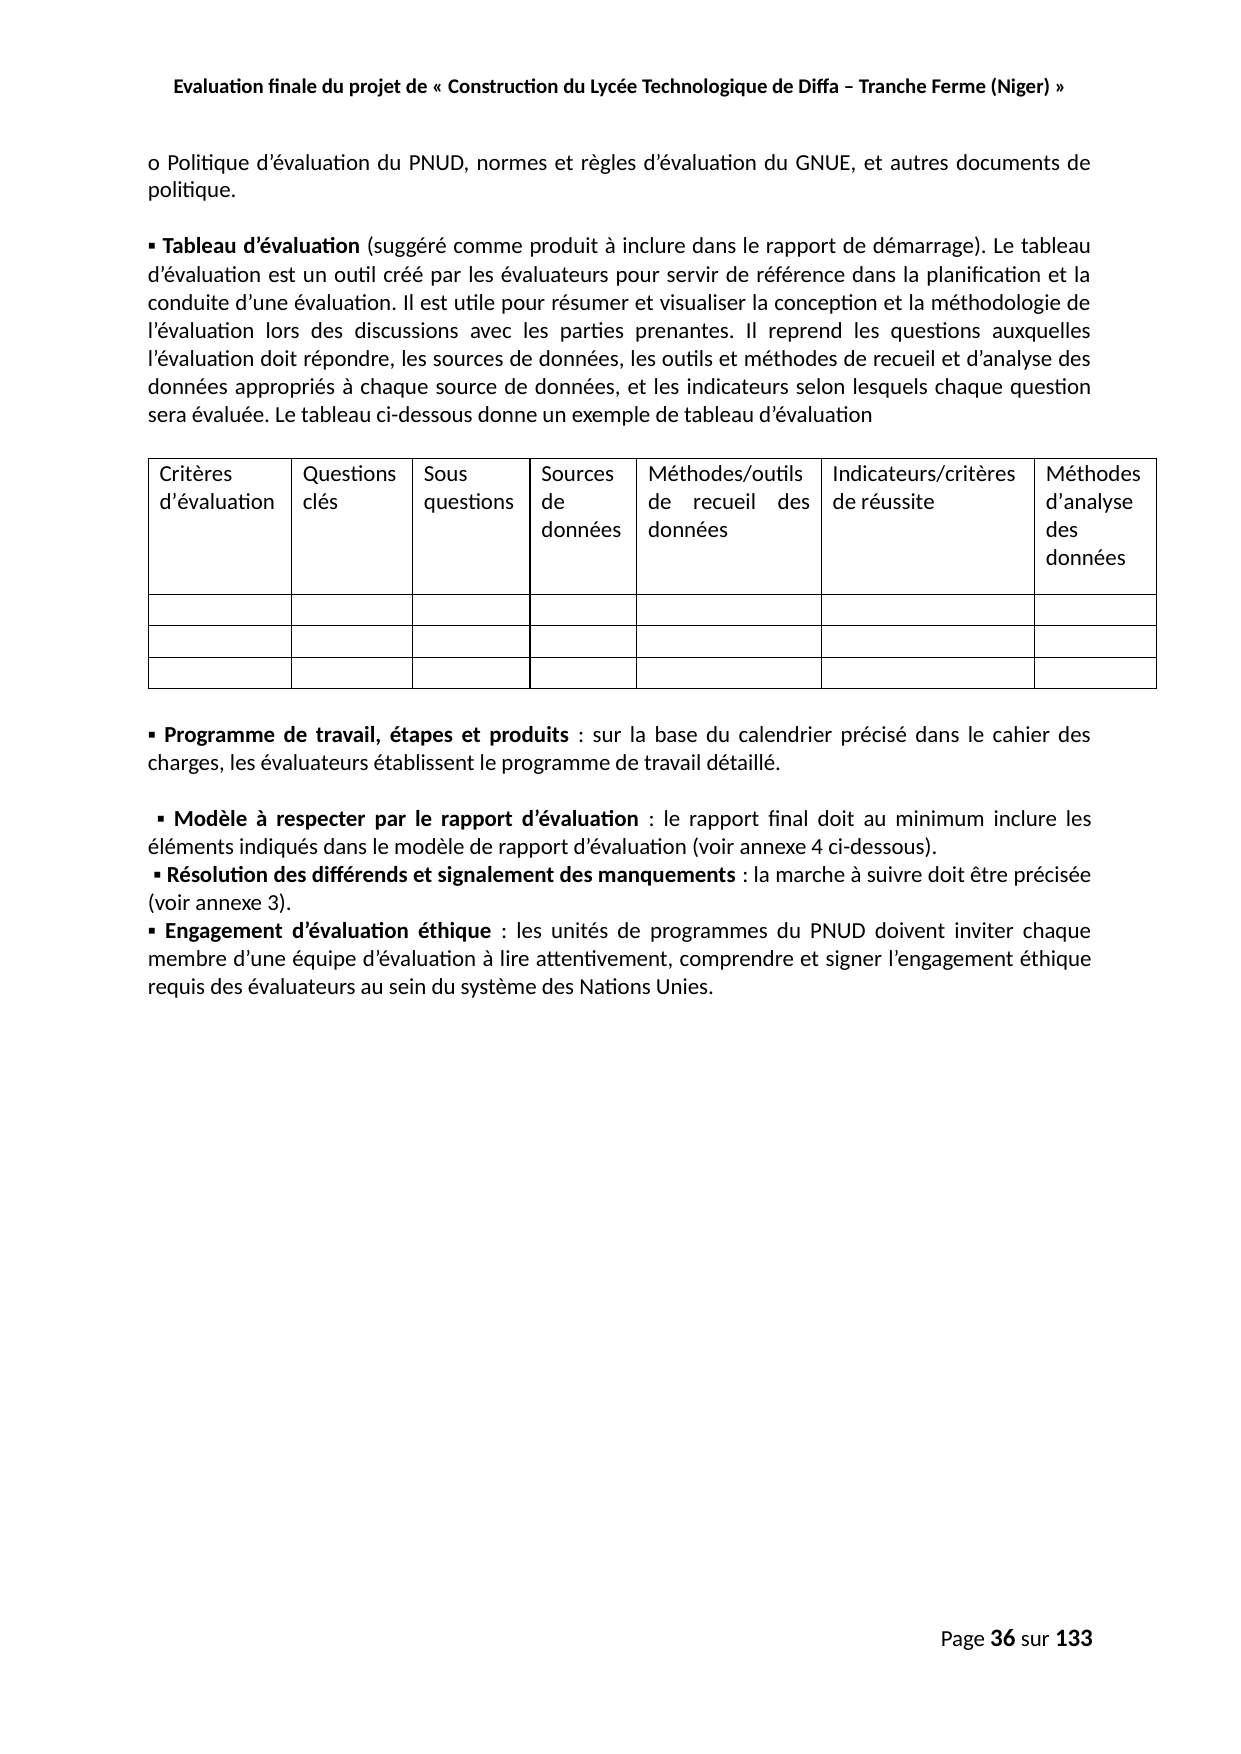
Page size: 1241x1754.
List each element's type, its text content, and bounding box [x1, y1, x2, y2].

table_cell [292, 595, 412, 625]
table_cell [1035, 595, 1156, 625]
table_cell [822, 626, 1034, 657]
table_cell [292, 626, 412, 657]
table_cell [149, 595, 291, 625]
table_cell [531, 626, 636, 657]
table_cell [637, 626, 821, 657]
table_cell [413, 658, 529, 688]
table_cell [292, 658, 412, 688]
table_header Critères d’évaluation [149, 459, 291, 593]
table_header Méthodes/outils de recueil des données [637, 459, 821, 593]
table_cell [413, 595, 529, 625]
table_cell [637, 658, 821, 688]
text ▪ Résolution des différends et signalement des manquements : la marche à suivre doit être précisée (voir annexe 3). [148, 860, 1093, 916]
table_cell [1035, 658, 1156, 688]
text o Politique d’évaluation du PNUD, normes et règles d’évaluation du GNUE, et autres documents de politique. [148, 148, 1093, 204]
table_header Indicateurs/critères de réussite [822, 459, 1034, 593]
table_cell [149, 658, 291, 688]
text ▪ Tableau d’évaluation (suggéré comme produit à inclure dans le rapport de démarrage). Le tableau d’évaluation est un outil créé par les évaluateurs pour servir de référence dans la planification et la conduite d’une évaluation. Il est utile pour résumer et visualiser la conception et la méthodologie de l’évaluation lors des discussions avec les parties prenantes. Il reprend les questions auxquelles l’évaluation doit répondre, les sources de données, les outils et méthodes de recueil et d’analyse des données appropriés à chaque source de données, et les indicateurs selon lesquels chaque question sera évaluée. Le tableau ci-dessous donne un exemple de tableau d’évaluation [148, 232, 1093, 428]
table_cell [1035, 626, 1156, 657]
table_cell [413, 626, 529, 657]
text ▪ Modèle à respecter par le rapport d’évaluation : le rapport final doit au minimum inclure les éléments indiqués dans le modèle de rapport d’évaluation (voir annexe 4 ci-dessous). [148, 804, 1093, 860]
table_header Sous questions [413, 459, 529, 593]
table_cell [531, 595, 636, 625]
table_header Sources de données [531, 459, 636, 593]
table_cell [822, 595, 1034, 625]
text ▪ Programme de travail, étapes et produits : sur la base du calendrier précisé dans le cahier des charges, les évaluateurs établissent le programme de travail détaillé. [148, 720, 1093, 776]
table_cell [531, 658, 636, 688]
table_cell [637, 595, 821, 625]
table_header Questions clés [292, 459, 412, 593]
table_header Méthodes d’analyse des données [1035, 459, 1156, 593]
table_cell [822, 658, 1034, 688]
table_cell [149, 626, 291, 657]
text ▪ Engagement d’évaluation éthique : les unités de programmes du PNUD doivent inviter chaque membre d’une équipe d’évaluation à lire attentivement, comprendre et signer l’engagement éthique requis des évaluateurs au sein du système des Nations Unies. [148, 916, 1093, 1000]
